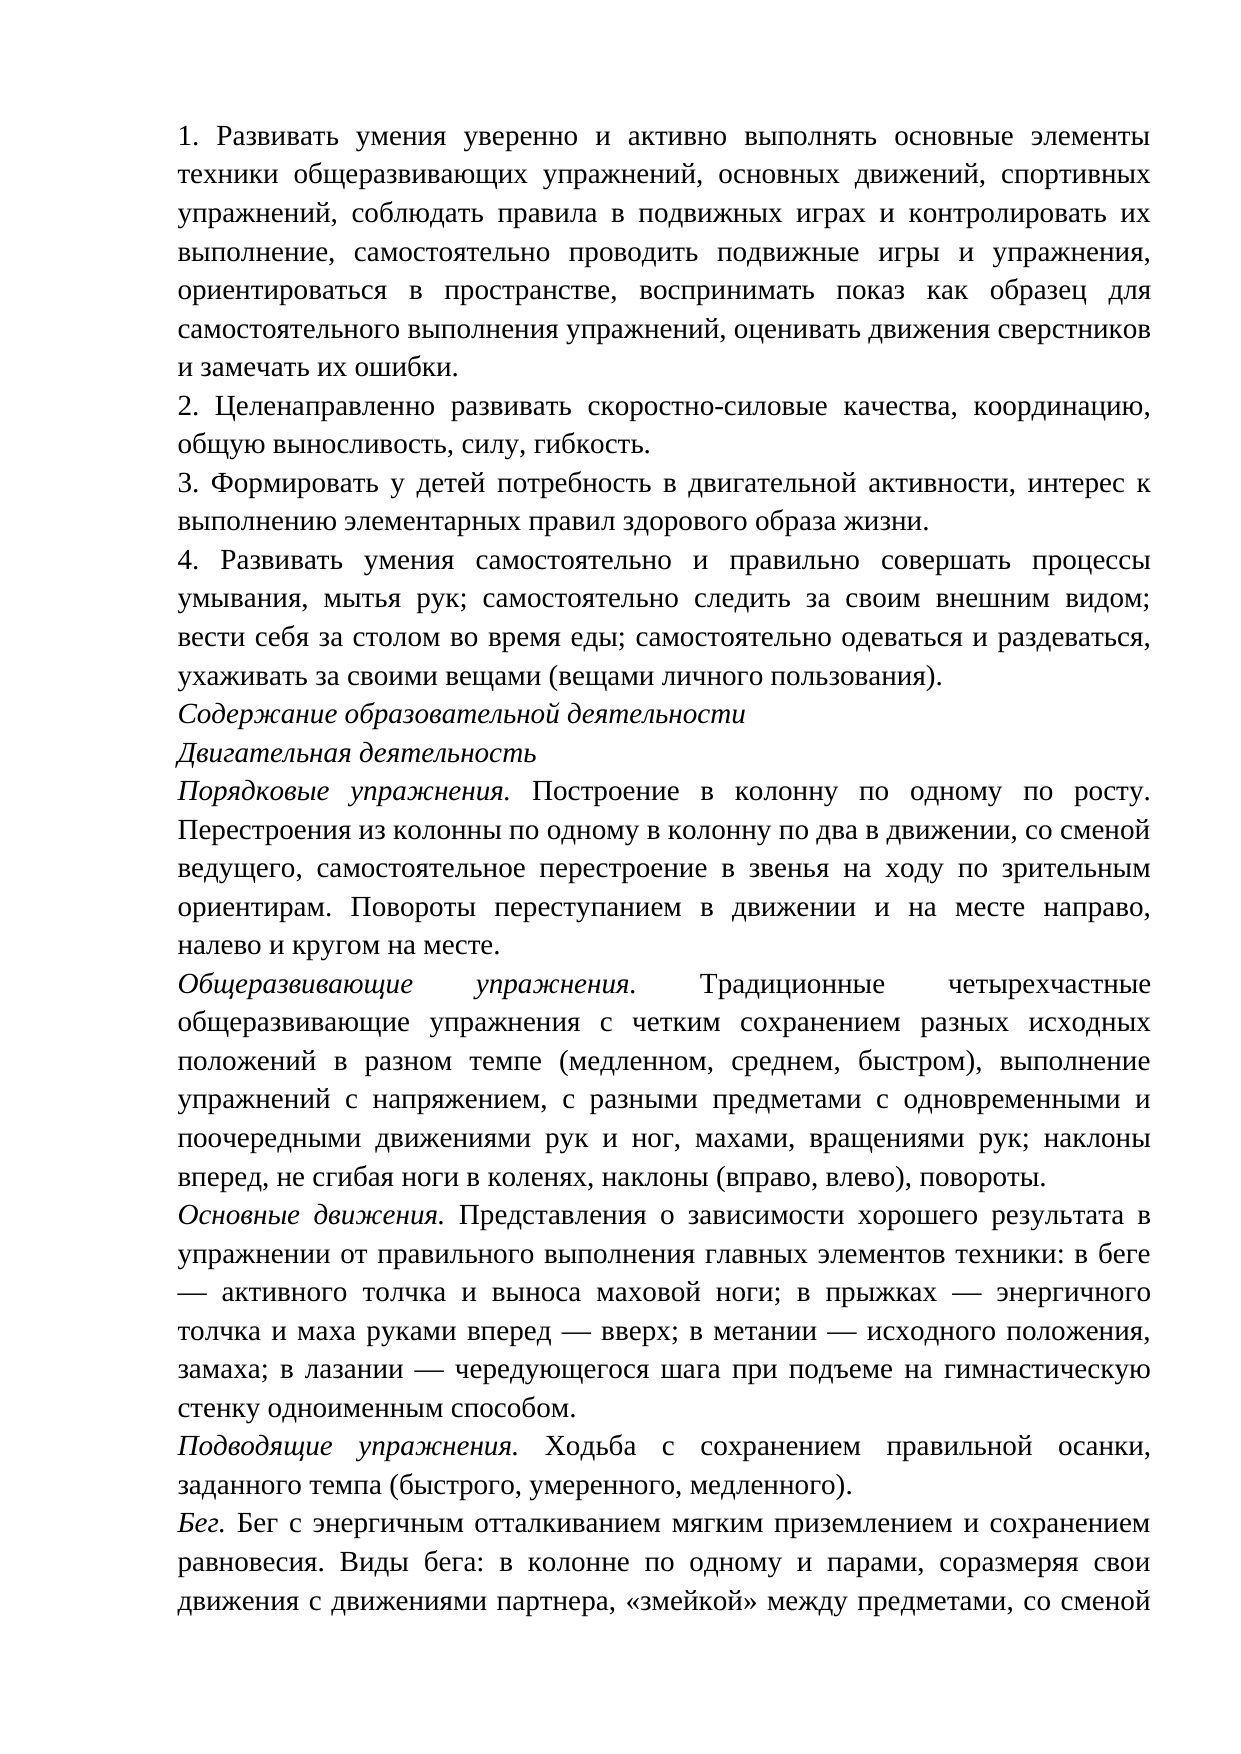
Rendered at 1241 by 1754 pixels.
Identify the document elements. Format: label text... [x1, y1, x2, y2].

text 3. Формировать у детей потребность в двигательной активности, интерес к выполнению элементарных правил здорового образа жизни. [177, 465, 1152, 537]
text Основные движения. Представления о зависимости хорошего результата в упражнении от правильного выполнения главных элементов техники: в беге — активного толчка и выноса маховой ноги; в прыжках — энергичного толчка и маха руками вперед — вверх; в метании — исходного положения, замаха; в лазании — чередующегося шага при подъеме на гимнастическую стенку одноименным способом. [177, 1197, 1152, 1423]
text 2. Целенаправленно развивать скоростно-силовые качества, координацию, общую выносливость, силу, гибкость. [177, 388, 1152, 460]
text Подводящие упражнения. Ходьба с сохранением правильной осанки, заданного темпа (быстрого, умеренного, медленного). [177, 1428, 1152, 1501]
text 4. Развивать умения самостоятельно и правильно совершать процессы умывания, мытья рук; самостоятельно следить за своим внешним видом; вести себя за столом во время еды; самостоятельно одеваться и раздеваться, ухаживать за своими вещами (вещами личного пользования). [177, 542, 1152, 691]
text Общеразвивающие упражнения. Традиционные четырехчастные общеразвивающие упражнения с четким сохранением разных исходных положений в разном темпе (медленном, среднем, быстром), выполнение упражнений с напряжением, с разными предметами с одновременными и поочередными движениями рук и ног, махами, вращениями рук; наклоны вперед, не сгибая ноги в коленях, наклоны (вправо, влево), повороты. [177, 966, 1152, 1192]
text Содержание образовательной деятельности [177, 696, 1152, 730]
text Порядковые упражнения. Построение в колонну по одному по росту. Перестроения из колонны по одному в колонну по два в движении, со сменой ведущего, самостоятельное перестроение в звенья на ходу по зрительным ориентирам. Повороты переступанием в движении и на месте направо, налево и кругом на месте. [177, 773, 1152, 961]
text 1. Развивать умения уверенно и активно выполнять основные элементы техники общеразвивающих упражнений, основных движений, спортивных упражнений, соблюдать правила в подвижных играх и контролировать их выполнение, самостоятельно проводить подвижные игры и упражнения, ориентироваться в пространстве, воспринимать показ как образец для самостоятельного выполнения упражнений, оценивать движения сверстников и замечать их ошибки. [177, 118, 1152, 383]
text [177, 1506, 1152, 1616]
text Двигательная деятельность [177, 735, 1152, 768]
